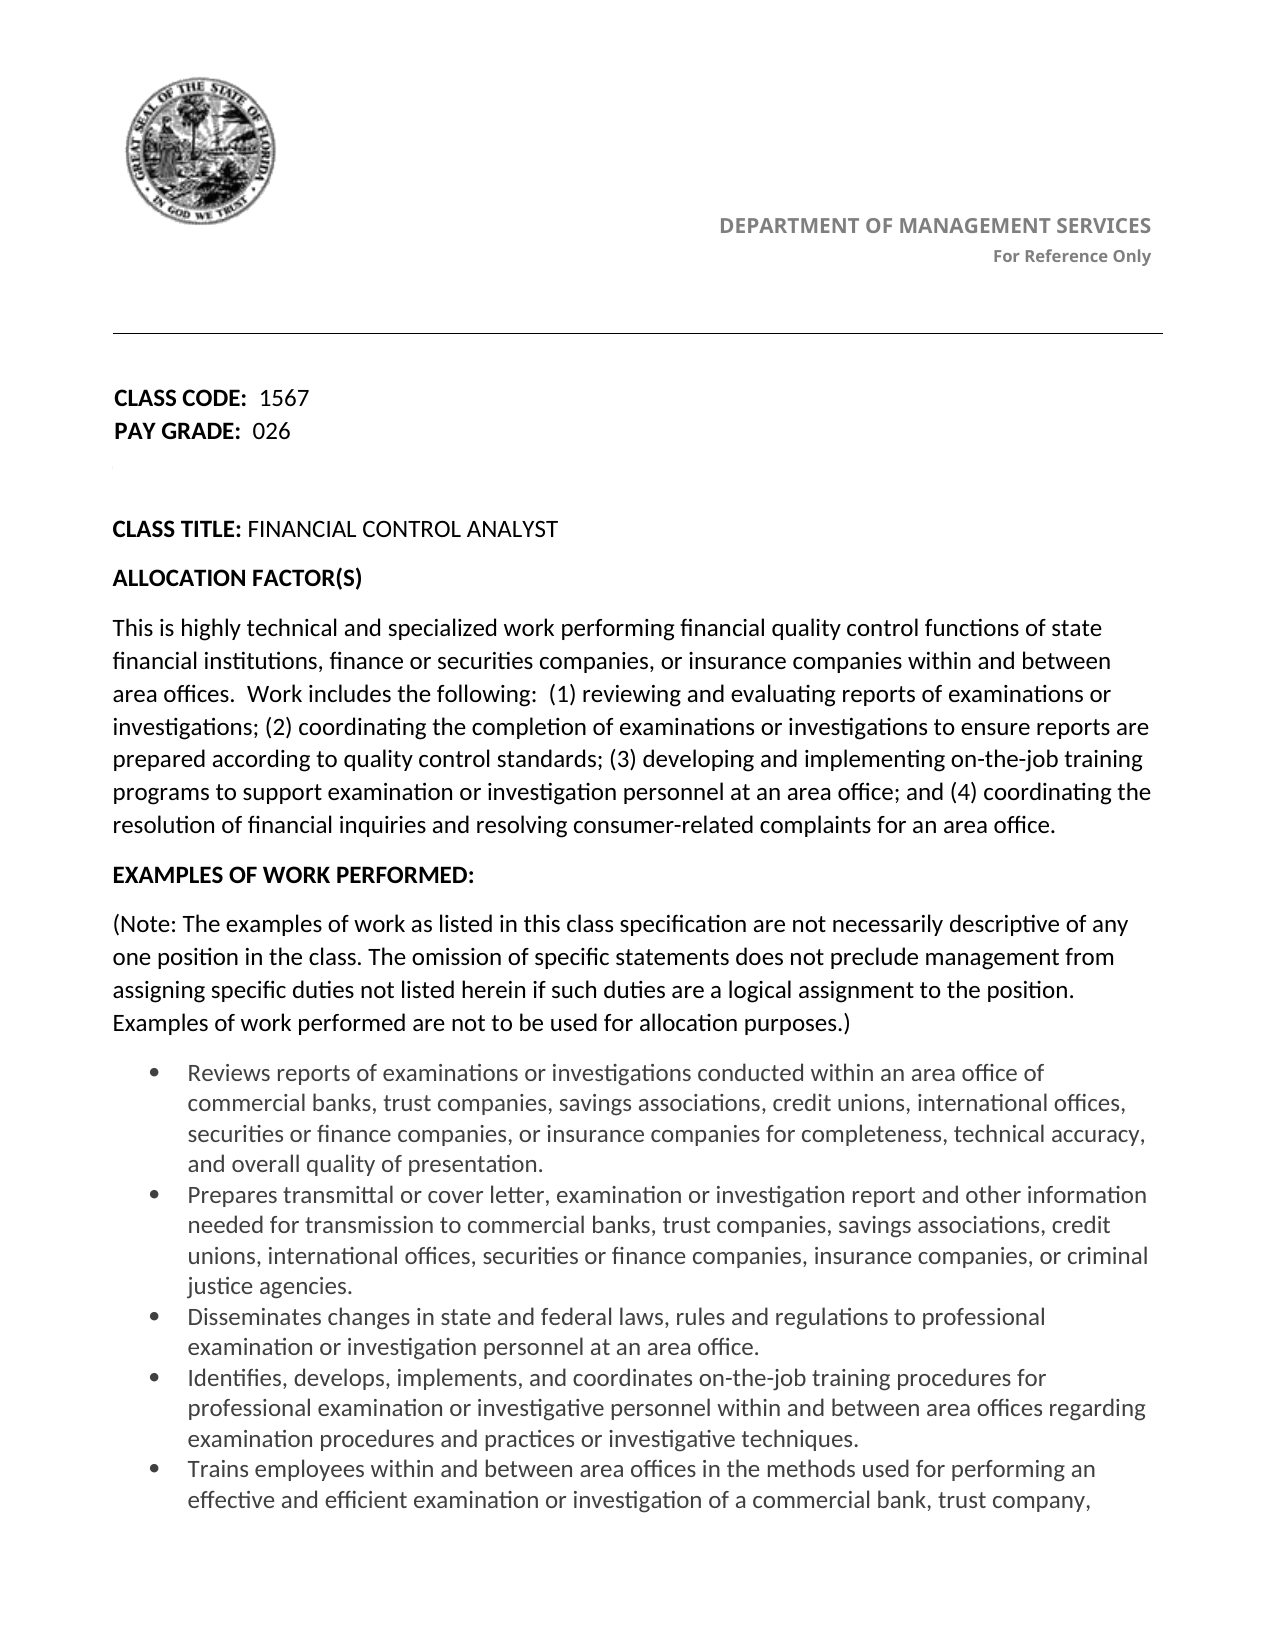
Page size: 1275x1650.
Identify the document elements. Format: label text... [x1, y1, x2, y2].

list Reviews reports of examinations or investigations conducted within an area office of commercial banks, trust companies, savings associations, credit unions, international offices, securities or finance companies, or insurance companies for completeness, technical accuracy, and overall quality of presentation. [150, 1057, 1162, 1179]
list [150, 1454, 1162, 1515]
list Identifies, develops, implements, and coordinates on-the-job training procedures for professional examination or investigative personnel within and between area offices regarding examination procedures and practices or investigative techniques. [150, 1362, 1162, 1454]
list Disseminates changes in state and federal laws, rules and regulations to professional examination or investigation personnel at an area office. [150, 1301, 1162, 1362]
text CLASS TITLE: FINANCIAL CONTROL ANALYST [112, 513, 1162, 543]
text (Note: The examples of work as listed in this class specification are not necessarily descriptive of any one position in the class. The omission of specific statements does not preclude management from assigning specific duties not listed herein if such duties are a logical assignment to the position. Examples of work performed are not to be used for allocation purposes.) [112, 908, 1162, 1038]
text EXAMPLES OF WORK PERFORMED: [112, 859, 1162, 889]
table_header CLASS CODE: 1567 PAY GRADE: 026 [113, 381, 669, 466]
list Prepares transmittal or cover letter, examination or investigation report and other information needed for transmission to commercial banks, trust companies, savings associations, credit unions, international offices, securities or finance companies, insurance companies, or criminal justice agencies. [150, 1179, 1162, 1301]
picture [123, 75, 280, 230]
text This is highly technical and specialized work performing financial quality control functions of state financial institutions, finance or securities companies, or insurance companies within and between area offices. Work includes the following: (1) reviewing and evaluating reports of examinations or investigations; (2) coordinating the completion of examinations or investigations to ensure reports are prepared according to quality control standards; (3) developing and implementing on-the-job training programs to support examination or investigation personnel at an area office; and (4) coordinating the resolution of financial inquiries and resolving consumer-related complaints for an area office. [112, 612, 1162, 840]
text ALLOCATION FACTOR(S) [112, 562, 1162, 593]
